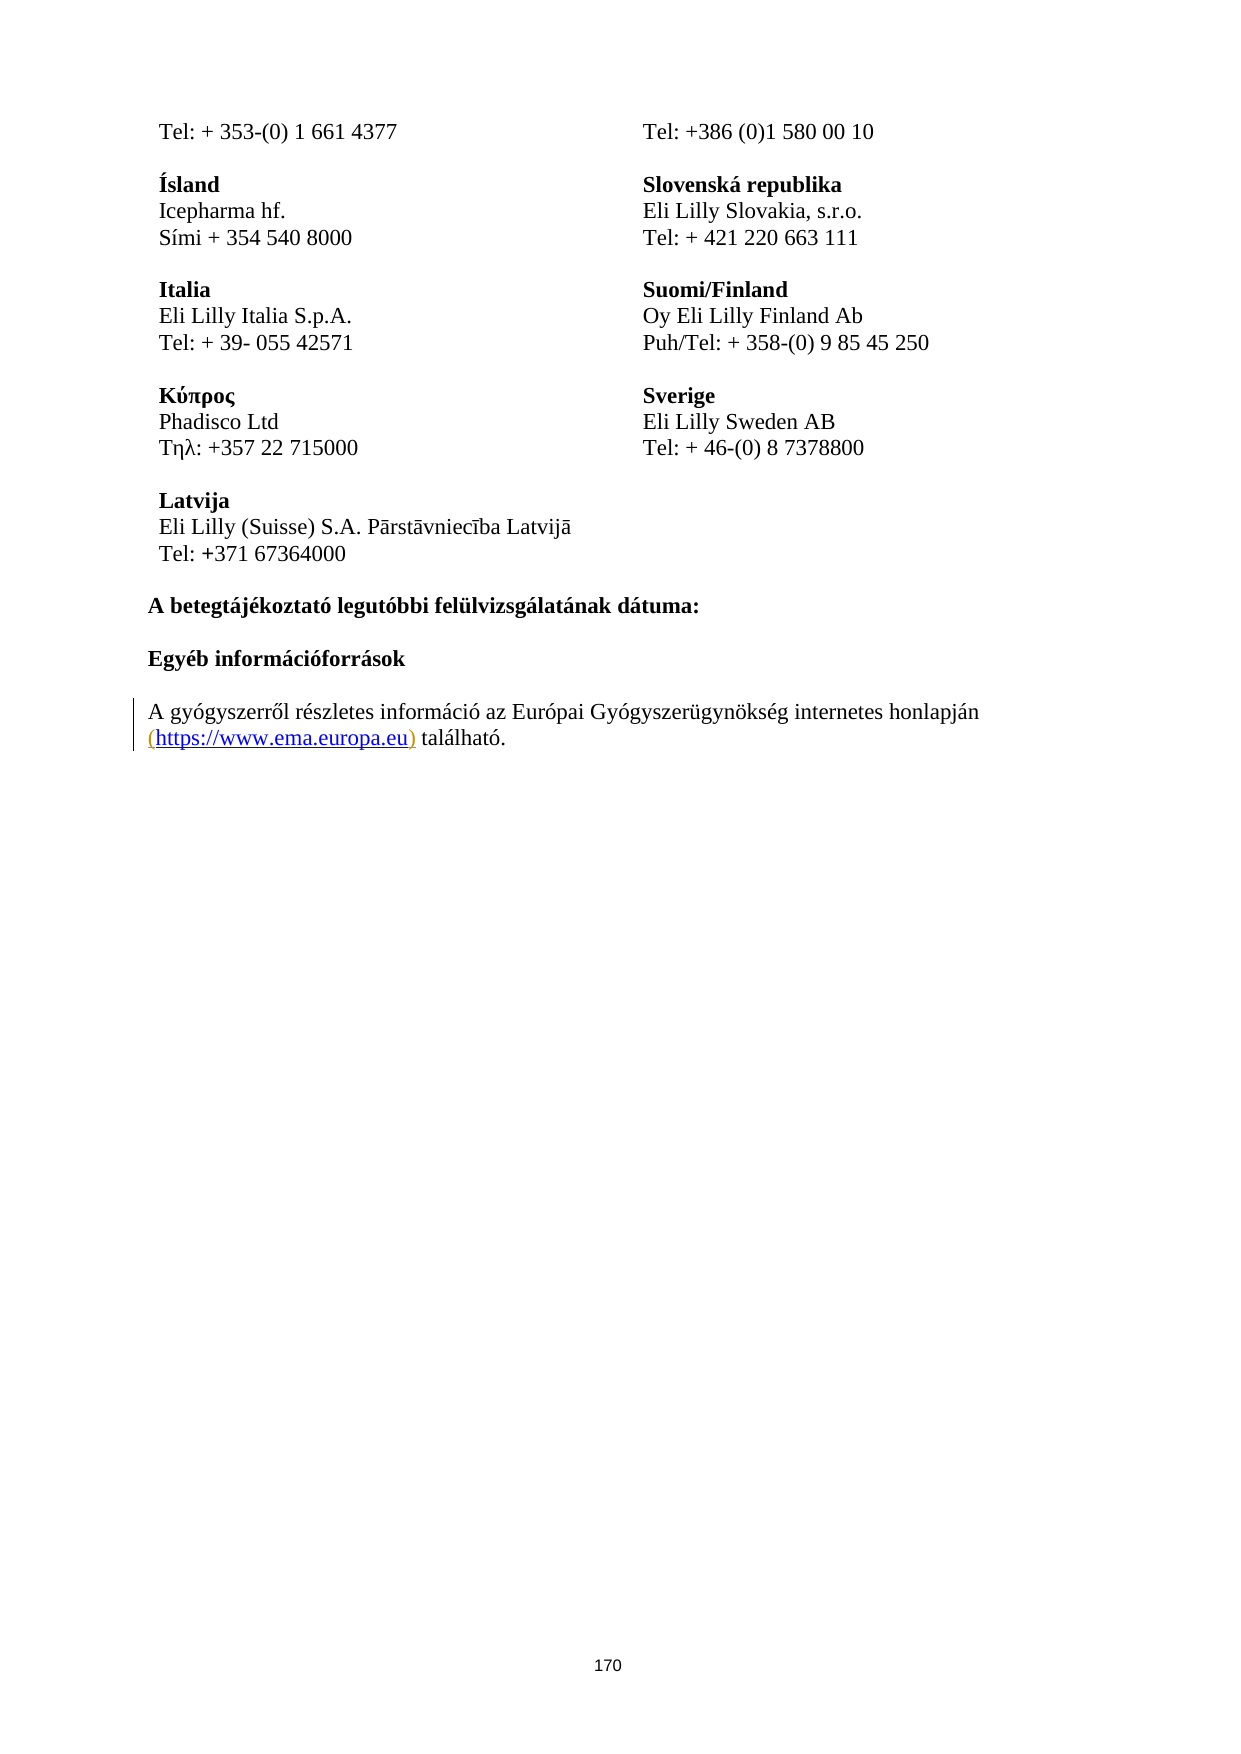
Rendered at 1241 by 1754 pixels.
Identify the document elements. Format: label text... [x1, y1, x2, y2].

list Egyéb információforrások [148, 645, 1078, 672]
list A gyógyszerről részletes információ az Európai Gyógyszerügynökség internetes honlapján https://www.ema.europa.eu található. [148, 698, 1078, 751]
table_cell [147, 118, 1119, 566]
list A betegtájékoztató legutóbbi felülvizsgálatának dátuma: [148, 592, 1078, 619]
